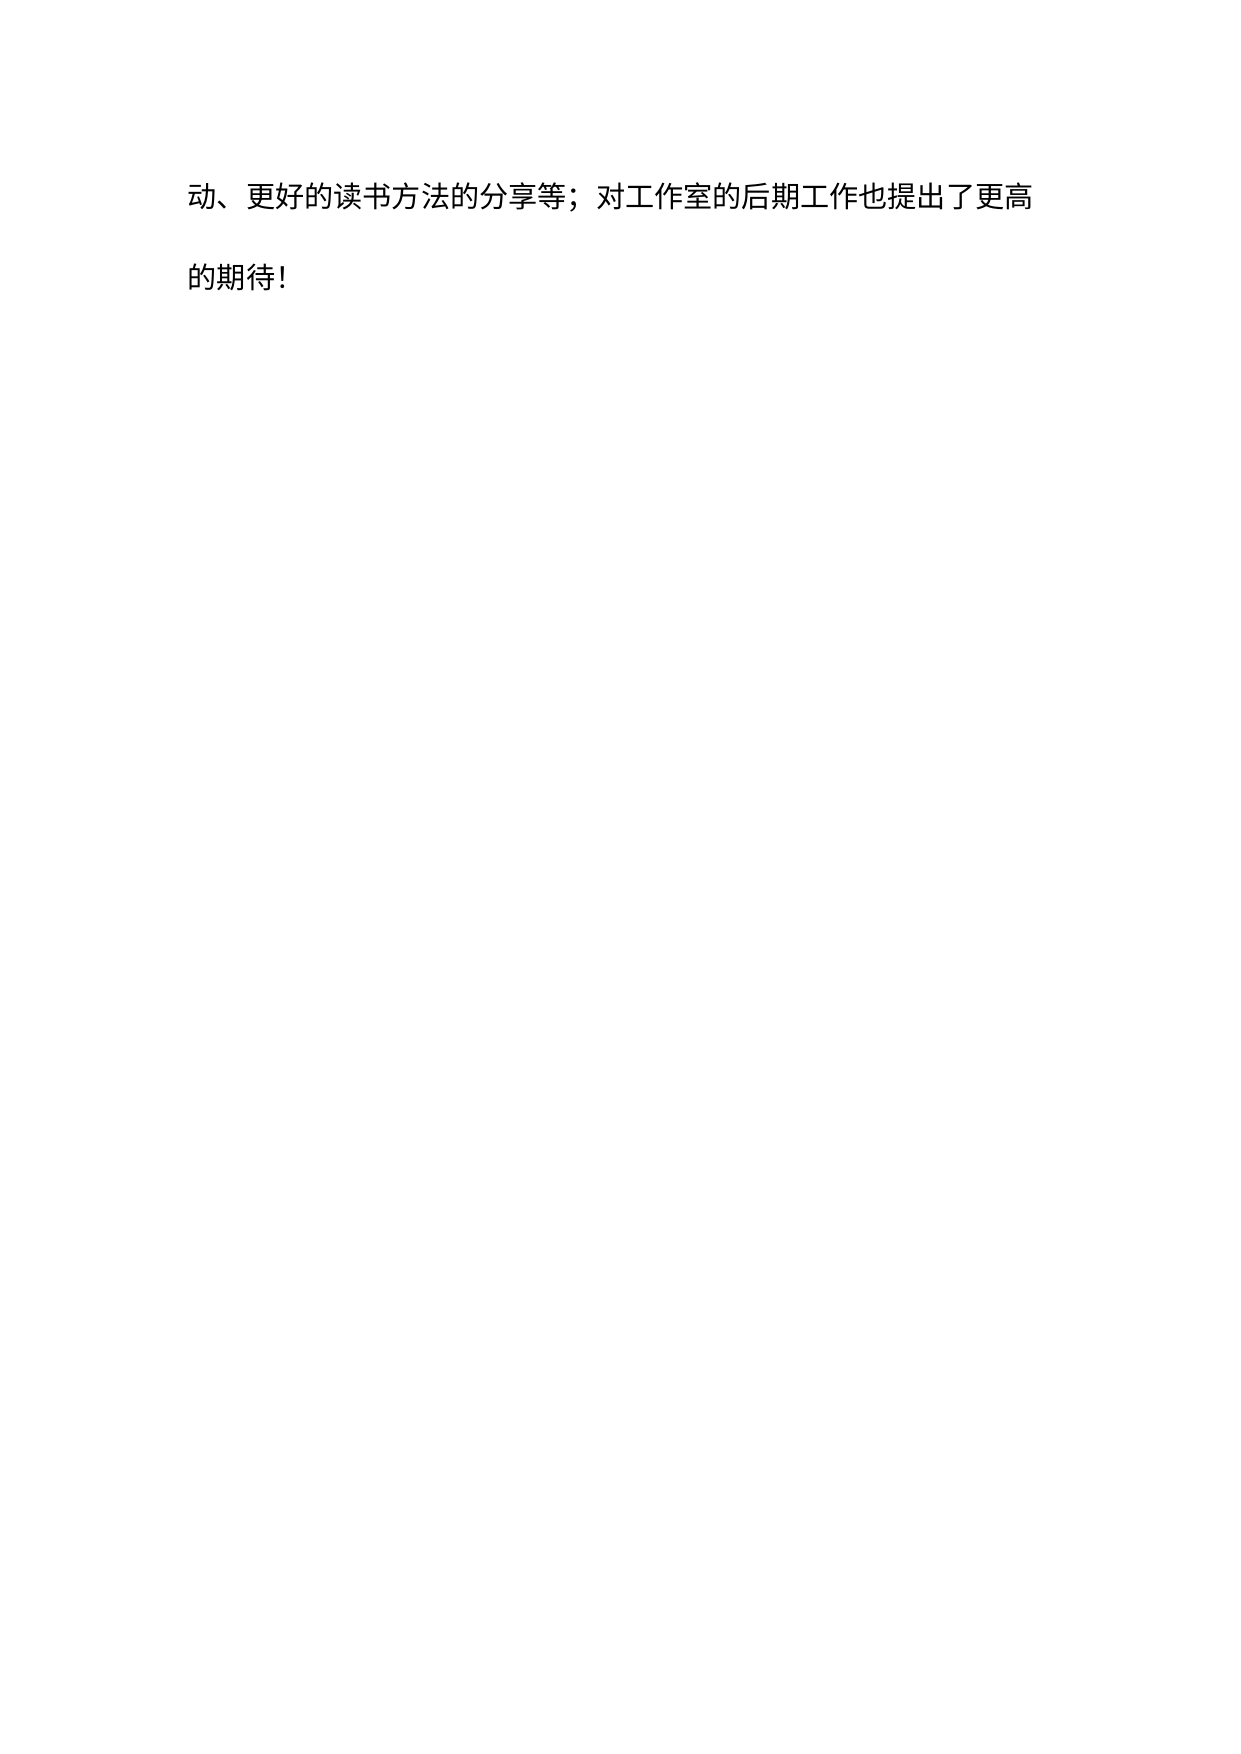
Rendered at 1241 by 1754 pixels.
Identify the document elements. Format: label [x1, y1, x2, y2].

text [187, 162, 1053, 308]
